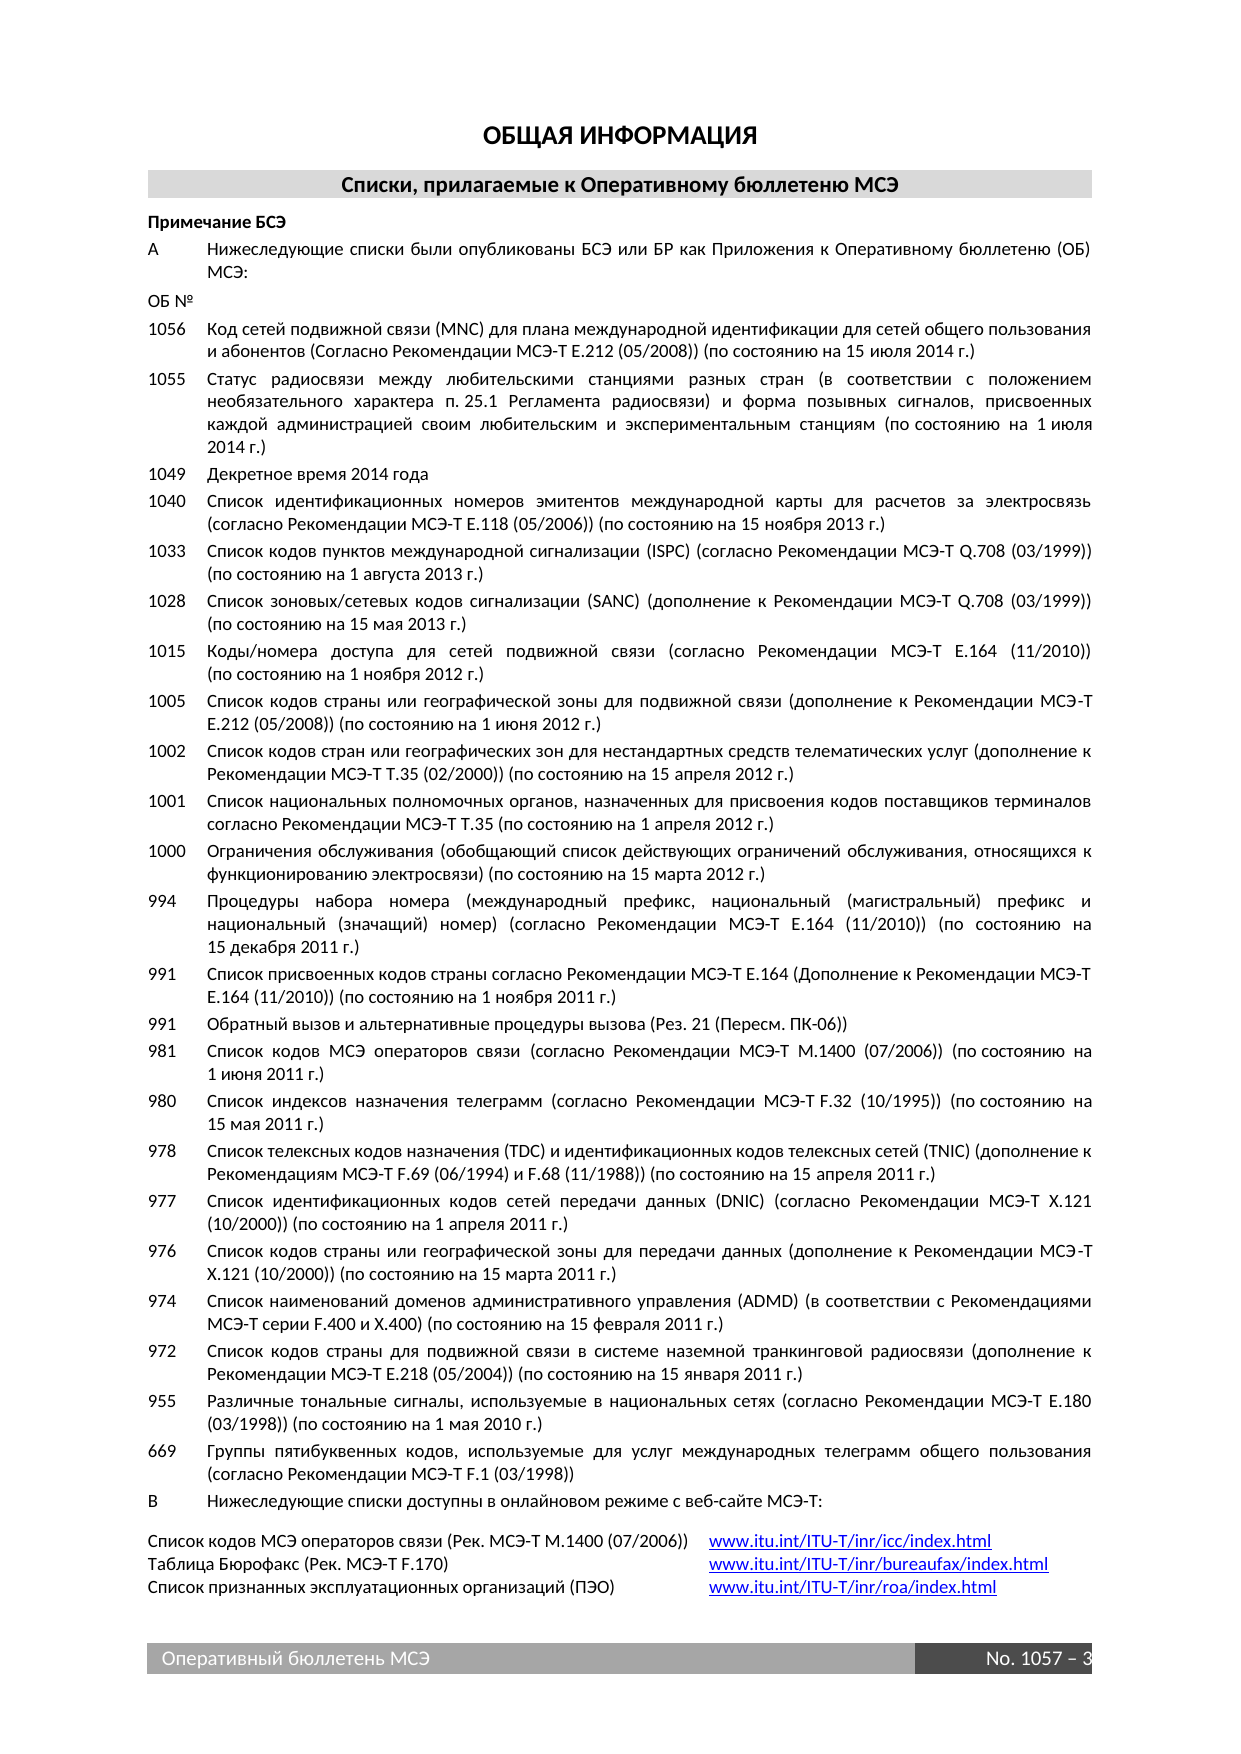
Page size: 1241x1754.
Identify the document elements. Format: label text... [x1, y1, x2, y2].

text 972 Список кодов страны для подвижной связи в системе наземной транкинговой радиосвязи (дополнение к Рекомендации МСЭ-Т E.218 (05/2004)) (по состоянию на 15 января 2011 г.) [148, 1339, 1092, 1385]
text 1001 Список национальных полномочных органов, назначенных для присвоения кодов поставщиков терминалов согласно Рекомендации МСЭ-Т T.35 (по состоянию на 1 апреля 2012 г.) [148, 789, 1092, 835]
text Список кодов МСЭ операторов связи (Рек. МСЭ-T M.1400 (07/2006)) www.itu.int/ITU-T/inr/icc/index.html [148, 1529, 1092, 1552]
text 1028 Список зоновых/сетевых кодов сигнализации (SANC) (дополнение к Рекомендации МСЭ-Т Q.708 (03/1999)) (по состоянию на 15 мая 2013 г.) [148, 589, 1092, 635]
text 994 Процедуры набора номера (международный префикс, национальный (магистральный) префикс и национальный (значащий) номер) (согласно Рекомендации МСЭ-Т E.164 (11/2010)) (по состоянию на 15 декабря 2011 г.) [148, 889, 1092, 958]
text 1005 Список кодов страны или географической зоны для подвижной связи (дополнение к Рекомендации МСЭ-Т E.212 (05/2008)) (по состоянию на 1 июня 2012 г.) [148, 689, 1092, 735]
text 976 Список кодов страны или географической зоны для передачи данных (дополнение к Рекомендации МСЭ-Т X.121 (10/2000)) (по состоянию на 15 марта 2011 г.) [148, 1239, 1092, 1285]
text 1002 Список кодов стран или географических зон для нестандартных средств телематических услуг (дополнение к Рекомендации МСЭ-Т T.35 (02/2000)) (по состоянию на 15 апреля 2012 г.) [148, 739, 1092, 785]
subtitle ОБЩАЯ ИНФОРМАЦИЯ [148, 118, 1092, 151]
text 1000 Ограничения обслуживания (обобщающий список действующих ограничений обслуживания, относящихся к функционированию электросвязи) (по состоянию на 15 марта 2012 г.) [148, 839, 1092, 885]
text 1040 Список идентификационных номеров эмитентов международной карты для расчетов за электросвязь (согласно Рекомендации МСЭ-Т E.118 (05/2006)) (по состоянию на 15 ноября 2013 г.) [148, 489, 1092, 535]
text 977 Список идентификационных кодов сетей передачи данных (DNIC) (согласно Рекомендации МСЭ-Т X.121 (10/2000)) (по состоянию на 1 апреля 2011 г.) [148, 1189, 1092, 1235]
text 991 Список присвоенных кодов страны согласно Рекомендации МСЭ-Т E.164 (Дополнение к Рекомендации МСЭ-Т E.164 (11/2010)) (по состоянию на 1 ноября 2011 г.) [148, 962, 1092, 1008]
subtitle Списки, прилагаемые к Оперативному бюллетеню МСЭ [148, 170, 1092, 198]
text 669 Группы пятибуквенных кодов, используемые для услуг международных телеграмм общего пользования (согласно Рекомендации МСЭ-Т F.1 (03/1998)) [148, 1439, 1092, 1485]
text 991 Обратный вызов и альтернативные процедуры вызова (Рез. 21 (Пересм. ПК-06)) [148, 1012, 1092, 1035]
text Примечание БСЭ [148, 210, 1092, 233]
text Таблица Бюрофакс (Рек. МСЭ-Т F.170) www.itu.int/ITU-T/inr/bureaufax/index.html [148, 1552, 1092, 1575]
text 1033 Список кодов пунктов международной сигнализации (ISPC) (согласно Рекомендации МСЭ-Т Q.708 (03/1999)) (по состоянию на 1 августа 2013 г.) [148, 539, 1092, 585]
text 978 Список телексных кодов назначения (TDC) и идентификационных кодов телексных сетей (TNIC) (дополнение к Рекомендациям МСЭ-Т F.69 (06/1994) и F.68 (11/1988)) (по состоянию на 15 апреля 2011 г.) [148, 1139, 1092, 1185]
text B Нижеследующие списки доступны в онлайновом режиме с веб-сайте МСЭ-Т: [148, 1489, 1092, 1512]
text Список признанных эксплуатационных организаций (ПЭО) www.itu.int/ITU-T/inr/roa/index.html [148, 1575, 1092, 1598]
text 980 Список индексов назначения телеграмм (согласно Рекомендации МСЭ-Т F.32 (10/1995)) (по состоянию на 15 мая 2011 г.) [148, 1089, 1092, 1135]
text 955 Различные тональные сигналы, используемые в национальных сетях (согласно Рекомендации МСЭ-Т E.180 (03/1998)) (по состоянию на 1 мая 2010 г.) [148, 1389, 1092, 1435]
text 1055 Статус радиосвязи между любительскими станциями разных стран (в соответствии с положением необязательного характера п. 25.1 Регламента радиосвязи) и форма позывных сигналов, присвоенных каждой администрацией своим любительским и экспериментальным станциям (по состоянию на 1 июля 2014 г.) [148, 367, 1092, 458]
text A Нижеследующие списки были опубликованы БСЭ или БР как Приложения к Оперативному бюллетеню (ОБ) МСЭ: [148, 237, 1092, 283]
text 1056 Код сетей подвижной связи (MNC) для плана международной идентификации для сетей общего пользования и абонентов (Согласно Рекомендации МСЭ-Т E.212 (05/2008)) (по состоянию на 15 июля 2014 г.) [148, 317, 1092, 362]
text 974 Список наименований доменов административного управления (ADMD) (в соответствии с Рекомендациями МСЭ-Т серии F.400 и X.400) (по состоянию на 15 февраля 2011 г.) [148, 1289, 1092, 1335]
text 981 Список кодов МСЭ операторов связи (согласно Рекомендации МСЭ-Т M.1400 (07/2006)) (по состоянию на 1 июня 2011 г.) [148, 1039, 1092, 1085]
text 1015 Коды/номера доступа для сетей подвижной связи (согласно Рекомендации МСЭ-Т E.164 (11/2010)) (по состоянию на 1 ноября 2012 г.) [148, 639, 1092, 685]
text ОБ № [148, 289, 1092, 312]
text 1049 Декретное время 2014 года [148, 462, 1092, 485]
